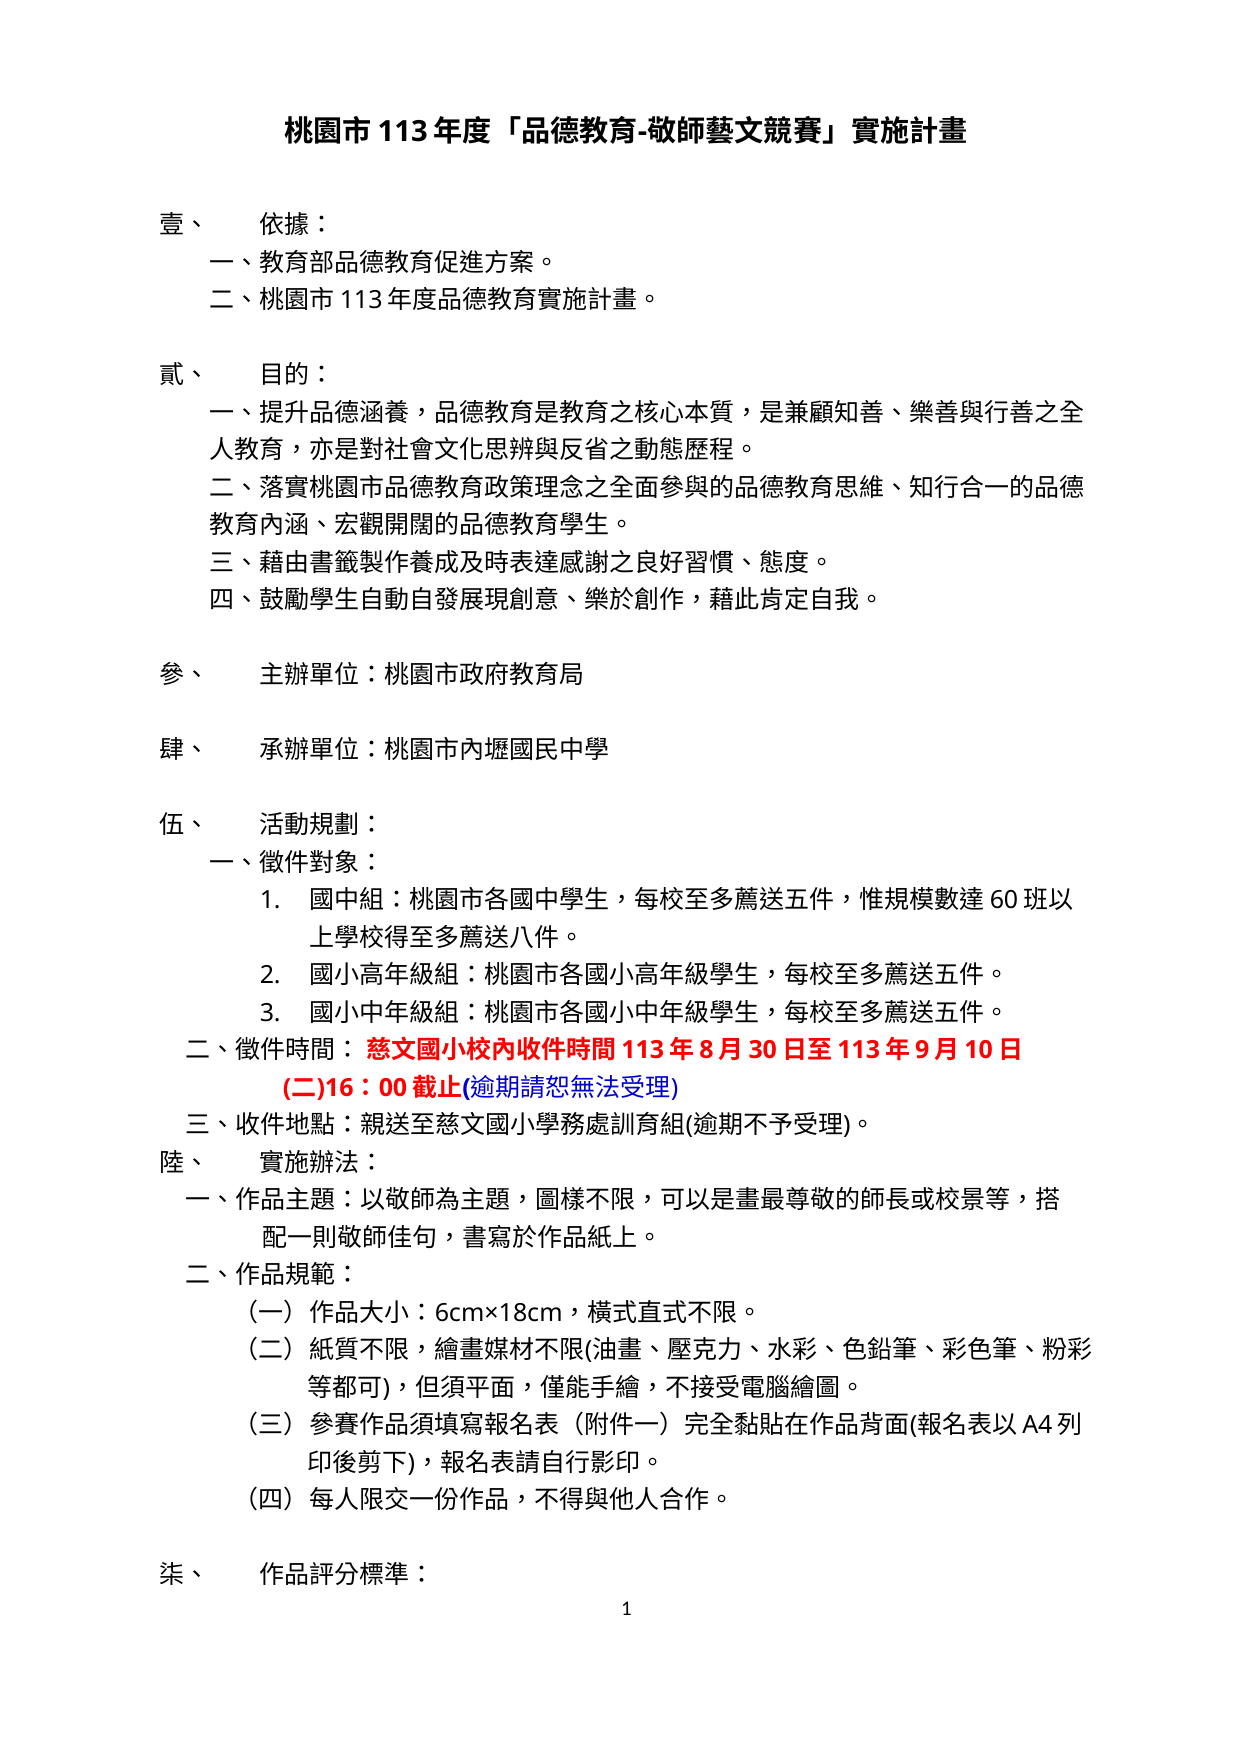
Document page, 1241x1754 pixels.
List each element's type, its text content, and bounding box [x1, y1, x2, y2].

text (二)16：00截止(逾期請恕無法受理) [159, 1067, 1092, 1104]
list 紙質不限，繪畫媒材不限(油畫、壓克力、水彩、色鉛筆、彩色筆、粉彩等都可)，但須平面，僅能手繪，不接受電腦繪圖。 [233, 1329, 1092, 1404]
list 實施辦法： [159, 1142, 1092, 1179]
list 承辦單位：桃園市內壢國民中學 [159, 729, 1092, 767]
text 二、桃園市113年度品德教育實施計畫。 [209, 279, 1092, 317]
list 國小中年級組：桃園市各國小中年級學生，每校至多薦送五件。 [259, 992, 1092, 1029]
list 三、藉由書籤製作養成及時表達感謝之良好習慣、態度。 [209, 542, 1092, 579]
list 主辦單位：桃園市政府教育局 [159, 654, 1092, 692]
text 三、收件地點：親送至慈文國小學務處訓育組(逾期不予受理)。 [159, 1104, 1092, 1142]
list 二、落實桃園市品德教育政策理念之全面參與的品德教育思維、知行合一的品德教育內涵、宏觀開闊的品德教育學生。 [209, 467, 1092, 542]
text 一、徵件對象： [209, 842, 1092, 879]
list 國小高年級組：桃園市各國小高年級學生，每校至多薦送五件。 [259, 954, 1092, 992]
text 一、教育部品德教育促進方案。 [209, 242, 1092, 279]
text 二、作品規範： [159, 1254, 1092, 1292]
list 一、提升品德涵養，品德教育是教育之核心本質，是兼顧知善、樂善與行善之全人教育，亦是對社會文化思辨與反省之動態歷程。 [209, 392, 1092, 467]
list 國中組：桃園市各國中學生，每校至多薦送五件，惟規模數達60班以上學校得至多薦送八件。 [259, 879, 1092, 954]
list 每人限交一份作品，不得與他人合作。 [233, 1479, 1092, 1517]
list 作品大小：6cm×18cm，橫式直式不限。 [233, 1292, 1092, 1329]
text 二、徵件時間： 慈文國小校內收件時間113年8月30日至113年9月10日 [159, 1029, 1092, 1067]
list 活動規劃： [159, 804, 1092, 842]
text 一、作品主題：以敬師為主題，圖樣不限，可以是畫最尊敬的師長或校景等，搭 配一則敬師佳句，書寫於作品紙上。 [159, 1179, 1092, 1254]
list 作品評分標準： [159, 1554, 1092, 1592]
list 依據： [159, 204, 1092, 242]
list 四、鼓勵學生自動自發展現創意、樂於創作，藉此肯定自我。 [209, 579, 1092, 617]
text 桃園市113年度「品德教育-敬師藝文競賽」實施計畫 [159, 92, 1092, 167]
list 目的： [159, 354, 1092, 392]
list 參賽作品須填寫報名表（附件一）完全黏貼在作品背面(報名表以A4列印後剪下)，報名表請自行影印。 [233, 1404, 1092, 1479]
